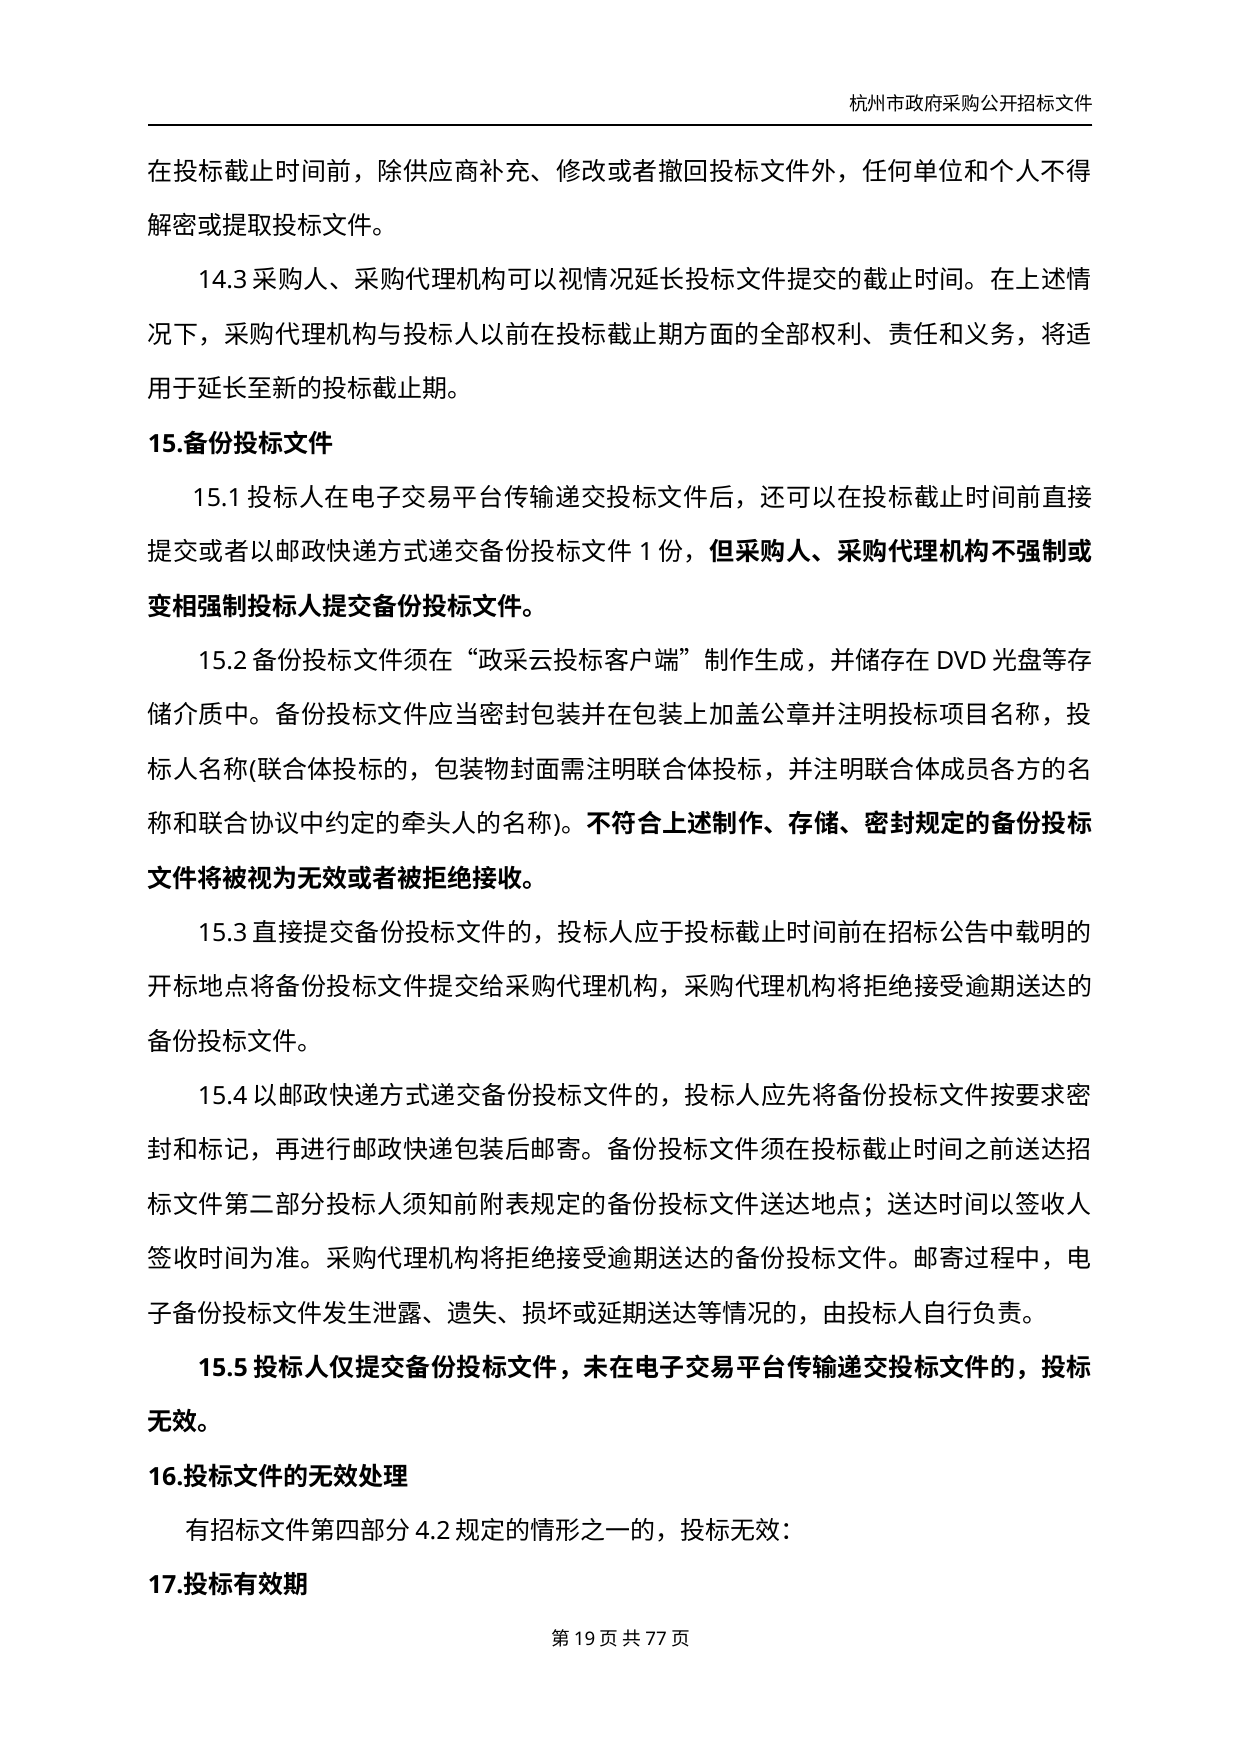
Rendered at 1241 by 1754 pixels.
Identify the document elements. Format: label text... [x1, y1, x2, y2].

text 15.4以邮政快递方式递交备份投标文件的，投标人应先将备份投标文件按要求密封和标记，再进行邮政快递包装后邮寄。备份投标文件须在投标截止时间之前送达招标文件第二部分投标人须知前附表规定的备份投标文件送达地点；送达时间以签收人签收时间为准。采购代理机构将拒绝接受逾期送达的备份投标文件。邮寄过程中，电子备份投标文件发生泄露、遗失、损坏或延期送达等情况的，由投标人自行负责。 [148, 1076, 1092, 1329]
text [148, 151, 1092, 242]
text 15.2备份投标文件须在“政采云投标客户端”制作生成，并储存在DVD光盘等存储介质中。备份投标文件应当密封包装并在包装上加盖公章并注明投标项目名称，投标人名称(联合体投标的，包装物封面需注明联合体投标，并注明联合体成员各方的名称和联合协议中约定的牵头人的名称)。不符合上述制作、存储、密封规定的备份投标文件将被视为无效或者被拒绝接收。 [148, 641, 1092, 894]
text 15.备份投标文件 [148, 423, 1092, 459]
text 15.3直接提交备份投标文件的，投标人应于投标截止时间前在招标公告中载明的开标地点将备份投标文件提交给采购代理机构，采购代理机构将拒绝接受逾期送达的备份投标文件。 [148, 912, 1092, 1057]
text 17.投标有效期 [148, 1565, 1092, 1601]
text 14.3采购人、采购代理机构可以视情况延长投标文件提交的截止时间。在上述情况下，采购代理机构与投标人以前在投标截止期方面的全部权利、责任和义务，将适用于延长至新的投标截止期。 [148, 260, 1092, 405]
text 16.投标文件的无效处理 [148, 1456, 1092, 1492]
text 有招标文件第四部分4.2规定的情形之一的，投标无效： [148, 1511, 1092, 1547]
text 15.1投标人在电子交易平台传输递交投标文件后，还可以在投标截止时间前直接提交或者以邮政快递方式递交备份投标文件1份，但采购人、采购代理机构不强制或变相强制投标人提交备份投标文件。 [148, 477, 1092, 622]
text 15.5投标人仅提交备份投标文件，未在电子交易平台传输递交投标文件的，投标无效。 [148, 1347, 1092, 1438]
